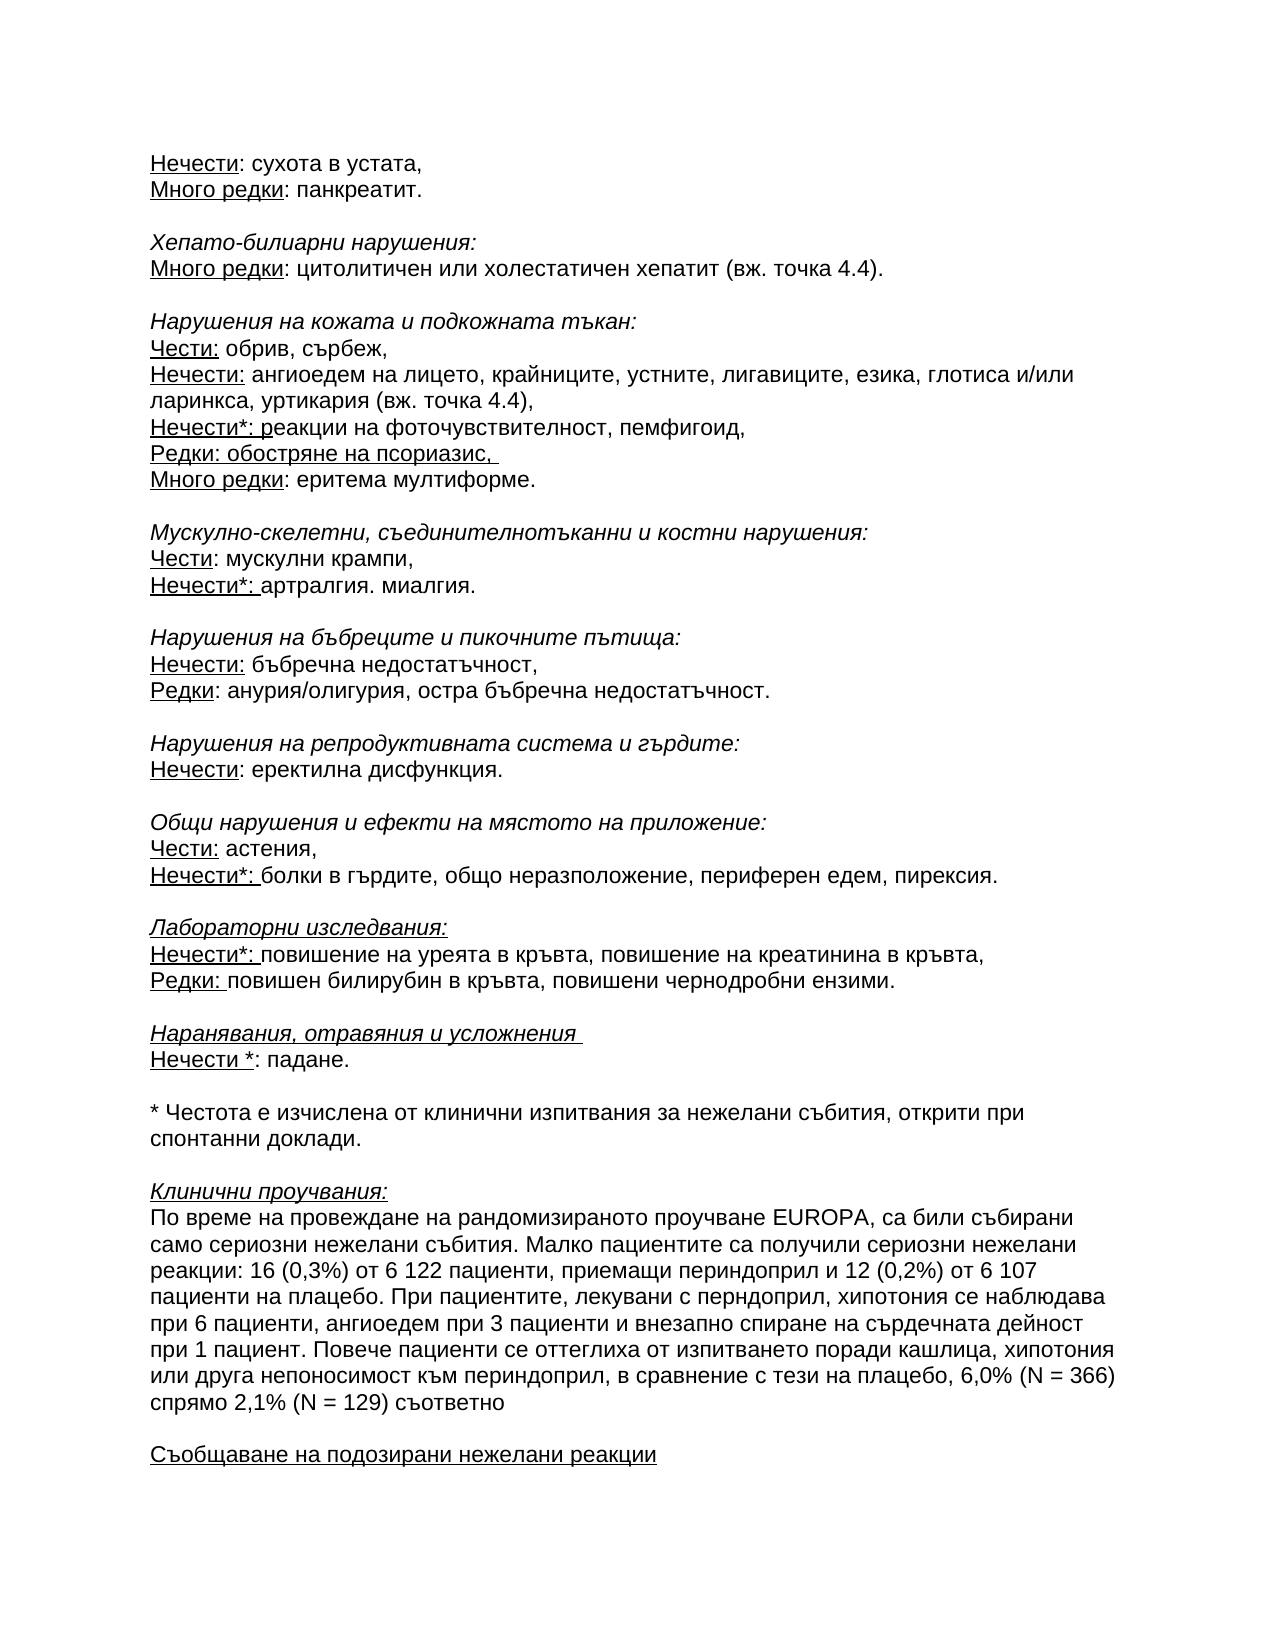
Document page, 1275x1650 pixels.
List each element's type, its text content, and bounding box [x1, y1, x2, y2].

text Нечести: бъбречна недостатъчност, [150, 651, 1125, 677]
text Нечести*: реакции на фоточувствителност, пемфигоид, [150, 413, 1125, 440]
text Редки: анурия/олигурия, остра бъбречна недостатъчност. [150, 677, 1125, 703]
text Редки: повишен билирубин в кръвта, повишени чернодробни ензими. [150, 967, 1125, 993]
text Нечести *: падане. [150, 1046, 1125, 1072]
text Много редки: еритема мултиформе. [150, 466, 1125, 493]
text Чести: мускулни крампи, [150, 545, 1125, 572]
text Нечести*: болки в гърдите, общо неразположение, периферен едем, пирексия. [150, 862, 1125, 888]
text Редки: обостряне на псориазис, [150, 440, 1125, 466]
text Нечести*: артралгия. миалгия. [150, 572, 1125, 598]
text * Честота е изчислена от клинични изпитвания за нежелани събития, открити при спонтанни доклади. [150, 1099, 1125, 1151]
text Съобщаване на подозирани нежелани реакции [150, 1441, 1125, 1468]
text Чести: обрив, сърбеж, [150, 334, 1125, 361]
text Мускулно-скелетни, съединителнотъканни и костни нарушения: [150, 519, 1125, 545]
text Нечести: еректилна дисфункция. [150, 756, 1125, 782]
text Нечести: ангиоедем на лицето, крайниците, устните, лигавиците, езика, глотиса и/или ларинкса, уртикария (вж. точка 4.4), [150, 361, 1125, 413]
text По време на провеждане на рандомизираното проучване EUROPA, са били събирани само сериозни нежелани събития. Малко пациентите са получили сериозни нежелани реакции: 16 (0,3%) от 6 122 пациенти, приемащи периндоприл и 12 (0,2%) от 6 107 пациенти на плацебо. При пациентите, лекувани с перндоприл, хипотония се наблюдава при 6 пациенти, ангиоедем при 3 пациенти и внезапно спиране на сърдечната дейност при 1 пациент. Повече пациенти се оттеглиха от изпитването поради кашлица, хипотония или друга непоносимост към периндоприл, в сравнение с тези на плацебо, 6,0% (N = 366) спрямо 2,1% (N = 129) съответно [150, 1204, 1125, 1415]
text Много редки: панкреатит. [150, 176, 1125, 203]
text Клинични проучвания: [150, 1178, 1125, 1204]
text Нечести: сухота в устата, [150, 150, 1125, 176]
text Нечести*: повишение на уреята в кръвта, повишение на креатинина в кръвта, [150, 941, 1125, 967]
text Нарушения на репродуктивната система и гърдите: [150, 730, 1125, 756]
text Наранявания, отравяния и усложнения [150, 1020, 1125, 1046]
text Много редки: цитолитичен или холестатичен хепатит (вж. точка 4.4). [150, 255, 1125, 282]
text Лабораторни изследвания: [150, 914, 1125, 941]
text Нарушения на кожата и подкожната тъкан: [150, 308, 1125, 334]
text Нарушения на бъбреците и пикочните пътища: [150, 624, 1125, 651]
text Общи нарушения и ефекти на мястото на приложение: [150, 809, 1125, 835]
text Хепато-билиарни нарушения: [150, 229, 1125, 255]
text Чести: астения, [150, 835, 1125, 862]
